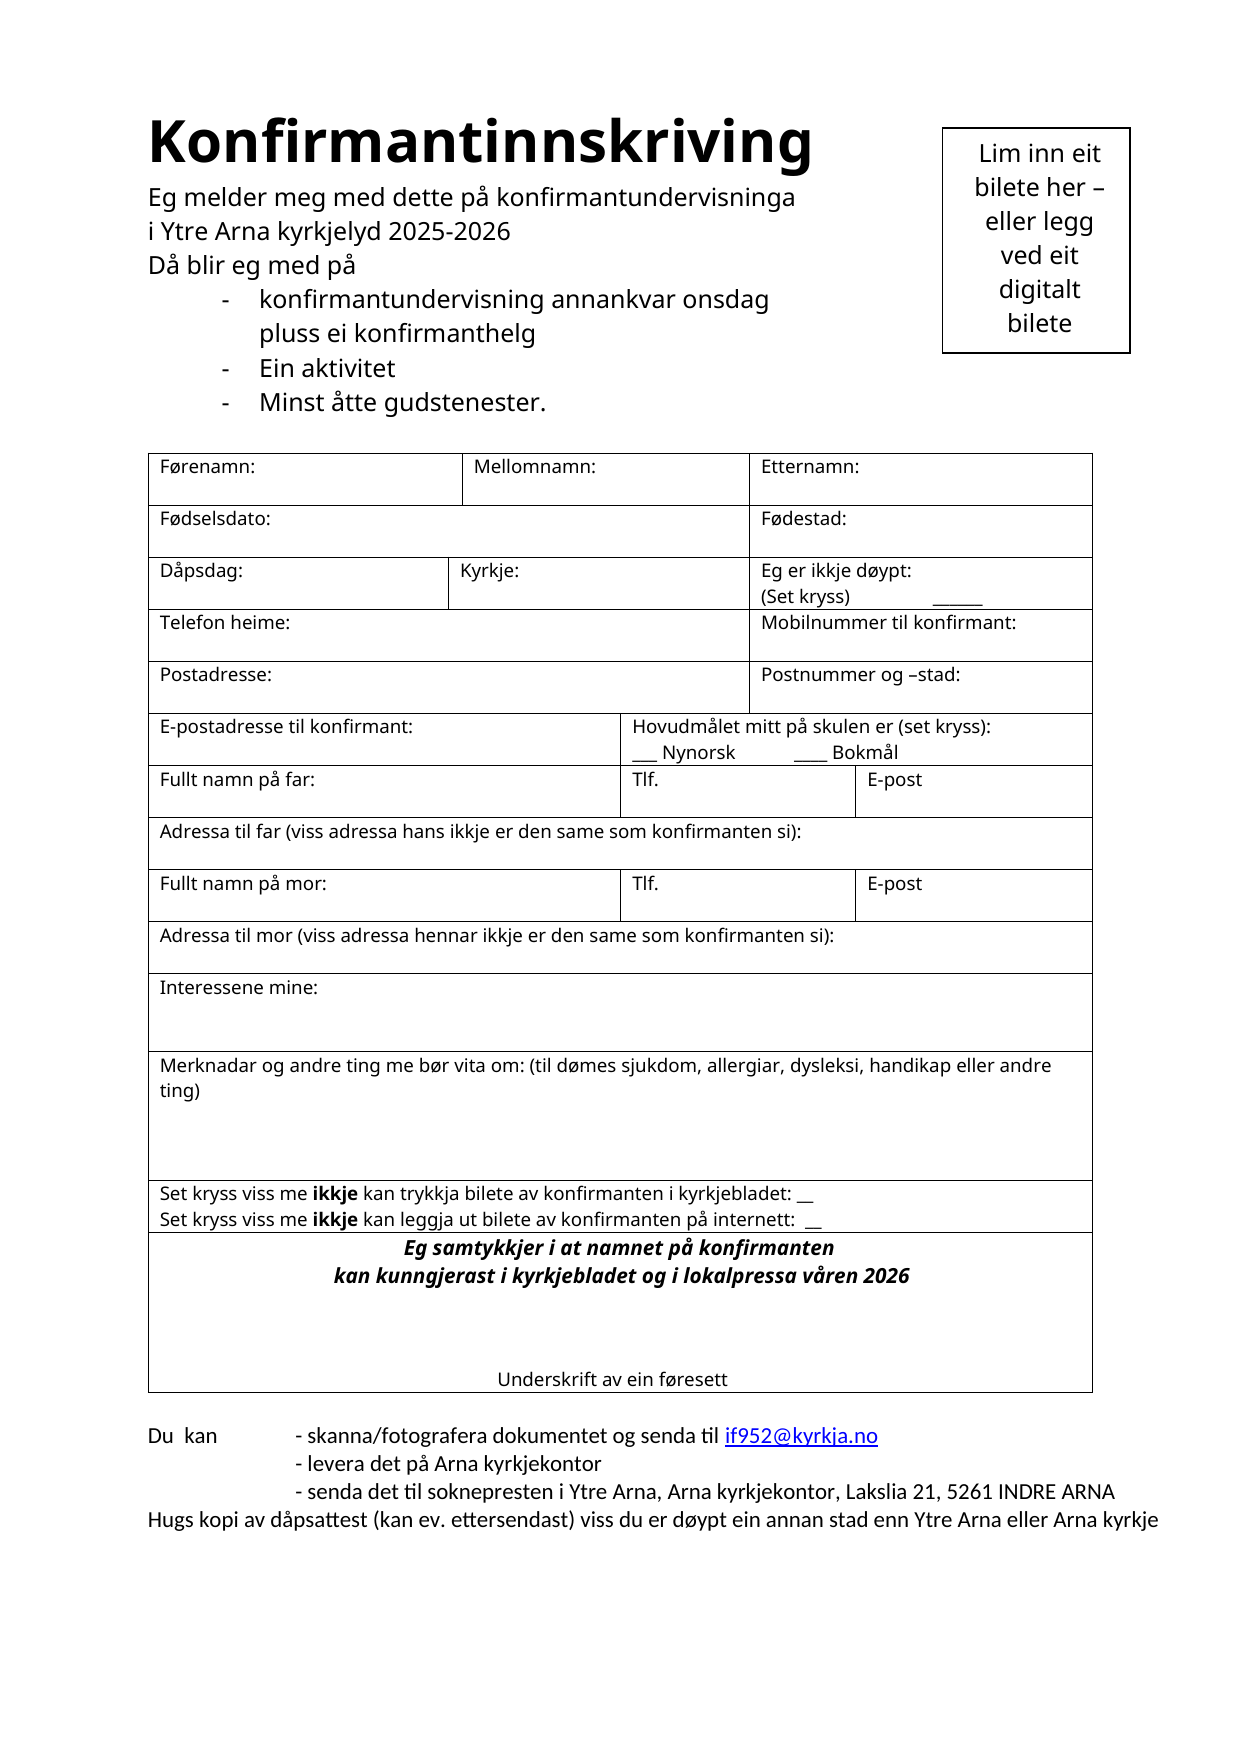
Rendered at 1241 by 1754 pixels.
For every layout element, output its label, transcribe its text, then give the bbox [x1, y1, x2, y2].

table_cell Fødestad: [750, 506, 1092, 557]
table_cell Set kryss viss me ikkje kan trykkja bilete av konfirmanten i kyrkjebladet: __ Set kryss viss me ikkje kan leggja ut bilete av konfirmanten på internett: __ [149, 1181, 1092, 1232]
table_cell Postnummer og –stad: [750, 662, 1092, 713]
list konfirmantundervisning annankvar onsdag pluss ei konfirmanthelg [221, 282, 942, 350]
table_header Etternamn: [750, 454, 1092, 504]
table_cell Fødselsdato: [149, 506, 749, 557]
text Du kan - skanna/fotografera dokumentet og senda til if952@kyrkja.no [148, 1421, 1092, 1449]
text Eg melder meg med dette på konfirmantundervisninga [148, 180, 942, 214]
table_cell E-post [856, 870, 1092, 921]
table_header Mellomnamn: [463, 454, 749, 504]
list Minst åtte gudstenester. [221, 384, 1092, 418]
table_cell E-post [856, 766, 1092, 817]
list Ein aktivitet [221, 350, 1092, 384]
text - senda det til soknepresten i Ytre Arna, Arna kyrkjekontor, Lakslia 21, 5261 INDRE ARNA [221, 1477, 1198, 1505]
text Hugs kopi av dåpsattest (kan ev. ettersendast) viss du er døypt ein annan stad enn Ytre Arna eller Arna kyrkje [148, 1505, 1198, 1533]
table_cell Kyrkje: [449, 558, 749, 609]
table_cell Eg er ikkje døypt: (Set kryss) ______ [750, 558, 1092, 609]
table_cell Eg samtykkjer i at namnet på konfirmanten kan kunngjerast i kyrkjebladet og i lokalpressa våren 2026 Underskrift av ein føresett [149, 1233, 1092, 1392]
table_header Førenamn: [149, 454, 462, 504]
text Konfirmantinnskriving [148, 100, 1092, 180]
table_cell Mobilnummer til konfirmant: [750, 610, 1092, 661]
table_cell Tlf. [621, 766, 855, 817]
table_cell Merknadar og andre ting me bør vita om: (til dømes sjukdom, allergiar, dysleksi, handikap eller andre ting) [149, 1052, 1092, 1179]
table_cell Tlf. [621, 870, 855, 921]
table_cell Telefon heime: [149, 610, 749, 661]
table_cell Adressa til mor (viss adressa hennar ikkje er den same som konfirmanten si): [149, 922, 1092, 973]
table_cell Fullt namn på mor: [149, 870, 620, 921]
table_cell Fullt namn på far: [149, 766, 620, 817]
text Då blir eg med på [148, 248, 942, 282]
table_cell Postadresse: [149, 662, 749, 713]
table_cell Interessene mine: [149, 974, 1092, 1051]
table_cell Hovudmålet mitt på skulen er (set kryss): ___ Nynorsk ____ Bokmål [621, 714, 1092, 765]
table_cell E-postadresse til konfirmant: [149, 714, 620, 765]
text - levera det på Arna kyrkjekontor [148, 1449, 1092, 1477]
table_cell Dåpsdag: [149, 558, 448, 609]
table_cell Adressa til far (viss adressa hans ikkje er den same som konfirmanten si): [149, 818, 1092, 869]
text i Ytre Arna kyrkjelyd 2025-2026 [148, 214, 942, 248]
